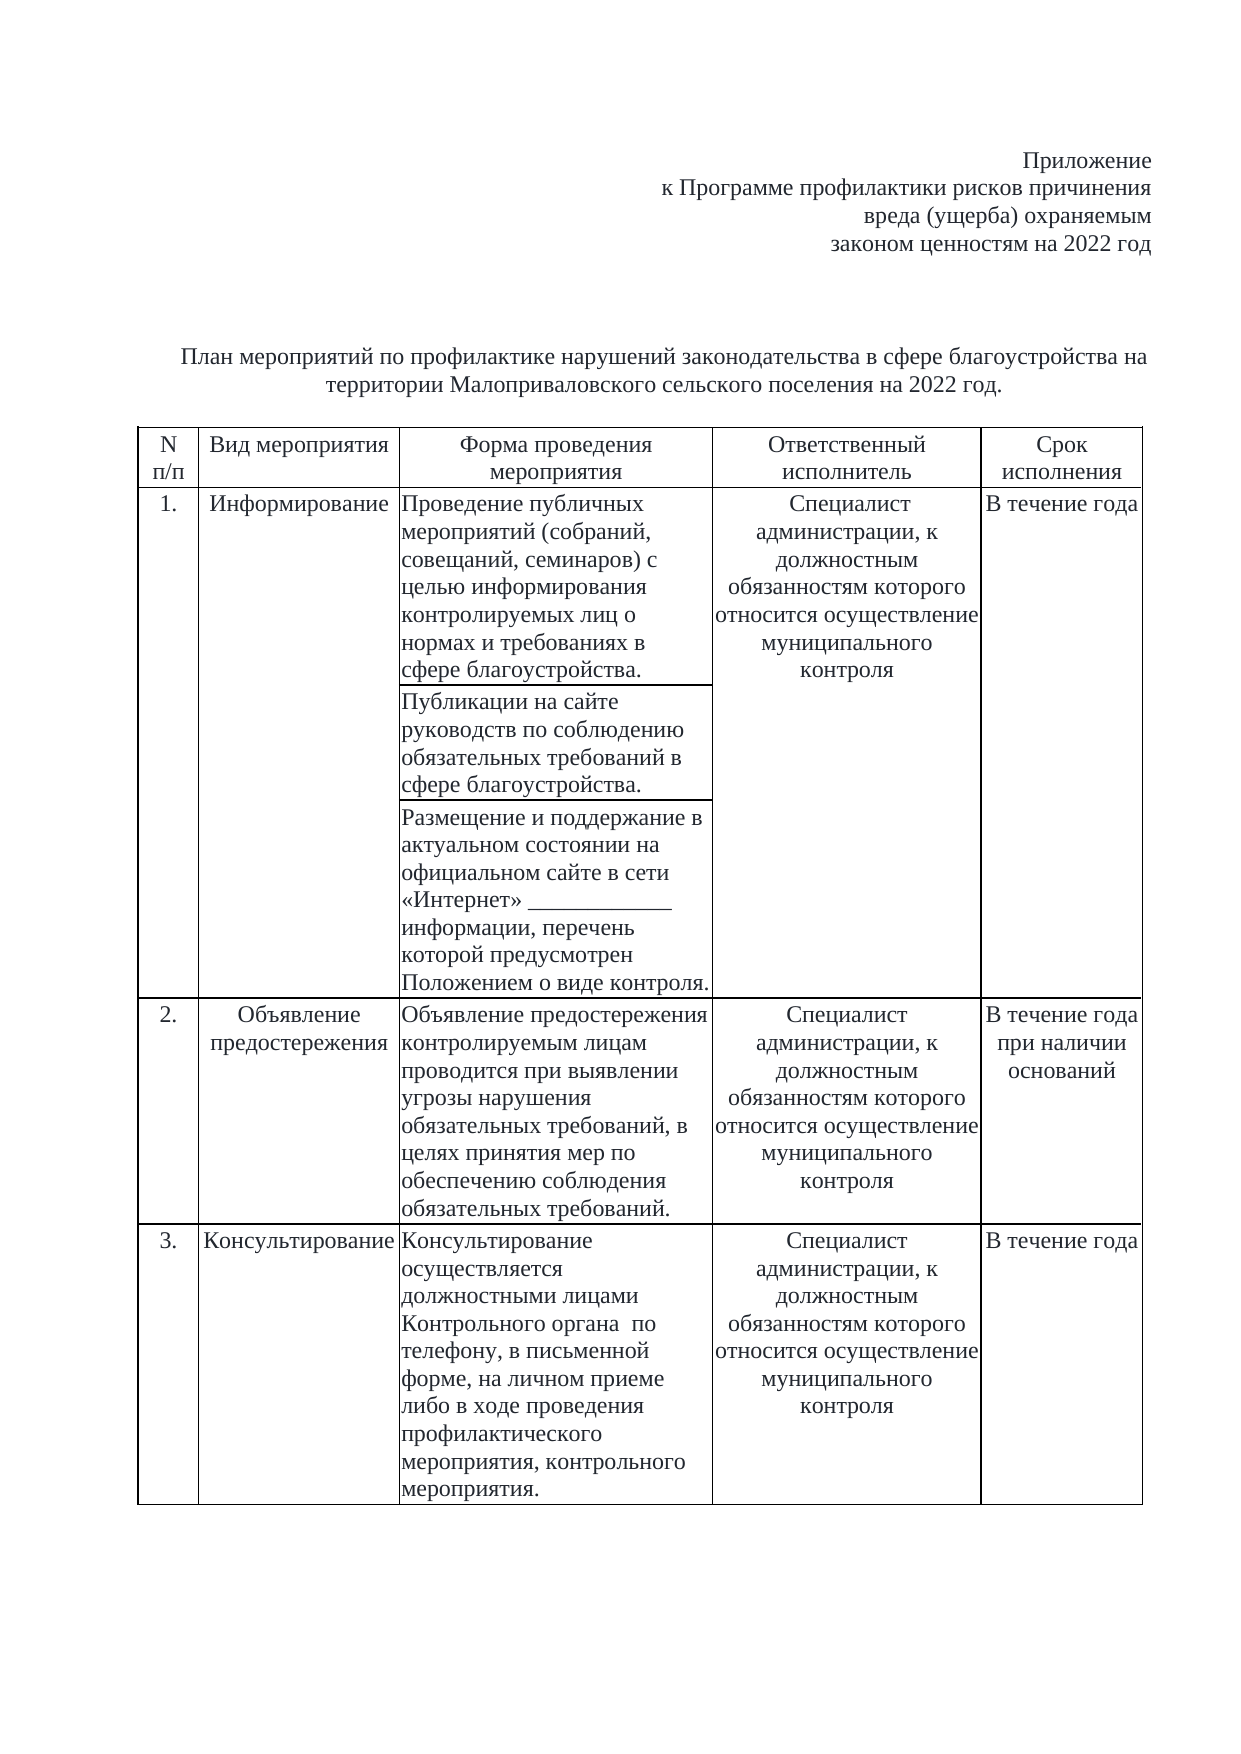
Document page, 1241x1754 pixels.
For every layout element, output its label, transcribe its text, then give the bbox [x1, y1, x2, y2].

text Приложение [177, 146, 1152, 173]
table_cell В течение года при наличии оснований [982, 997, 1142, 1223]
table_cell 3. [139, 1225, 198, 1503]
table_cell Информирование [199, 488, 399, 997]
table_header Срок исполнения [982, 428, 1142, 486]
table_cell В течение года [982, 1223, 1142, 1503]
text законом ценностям на 2022 год [177, 228, 1152, 256]
table_cell Проведение публичных мероприятий (собраний, совещаний, семинаров) с целью информирования контролируемых лиц о нормах и требованиях в сфере благоустройства. [400, 488, 712, 684]
text вреда (ущерба) охраняемым [177, 201, 1152, 228]
table_cell Объявление предостережения [199, 999, 399, 1223]
table_cell Консультирование осуществляется должностными лицами Контрольного органа по телефону, в письменной форме, на личном приеме либо в ходе проведения профилактического мероприятия, контрольного мероприятия. [400, 1225, 712, 1503]
table_header Форма проведения мероприятия [400, 428, 712, 486]
table_header Вид мероприятия [199, 428, 399, 486]
table_cell Консультирование [199, 1225, 399, 1503]
table_cell Специалист администрации, к должностным обязанностям которого относится осуществление муниципального контроля [713, 1225, 980, 1503]
text к Программе профилактики рисков причинения [177, 173, 1152, 201]
table_cell Объявление предостережения контролируемым лицам проводится при выявлении угрозы нарушения обязательных требований, в целях принятия мер по обеспечению соблюдения обязательных требований. [400, 999, 712, 1223]
table_header N п/п [139, 428, 198, 486]
table_header Ответственный исполнитель [713, 428, 980, 486]
table_cell В течение года [982, 486, 1142, 997]
table_cell 2. [139, 999, 198, 1223]
table_cell 1. [139, 488, 198, 997]
table_cell Размещение и поддержание в актуальном состоянии на официальном сайте в сети «Интернет» ____________ информации, перечень которой предусмотрен Положением о виде контроля. [400, 801, 712, 997]
table_cell Специалист администрации, к должностным обязанностям которого относится осуществление муниципального контроля [713, 999, 980, 1223]
table_cell Публикации на сайте руководств по соблюдению обязательных требований в сфере благоустройства. [400, 686, 712, 799]
table_cell Специалист администрации, к должностным обязанностям которого относится осуществление муниципального контроля [713, 488, 980, 997]
text План мероприятий по профилактике нарушений законодательства в сфере благоустройства на территории Малоприваловского сельского поселения на 2022 год. [177, 342, 1152, 397]
